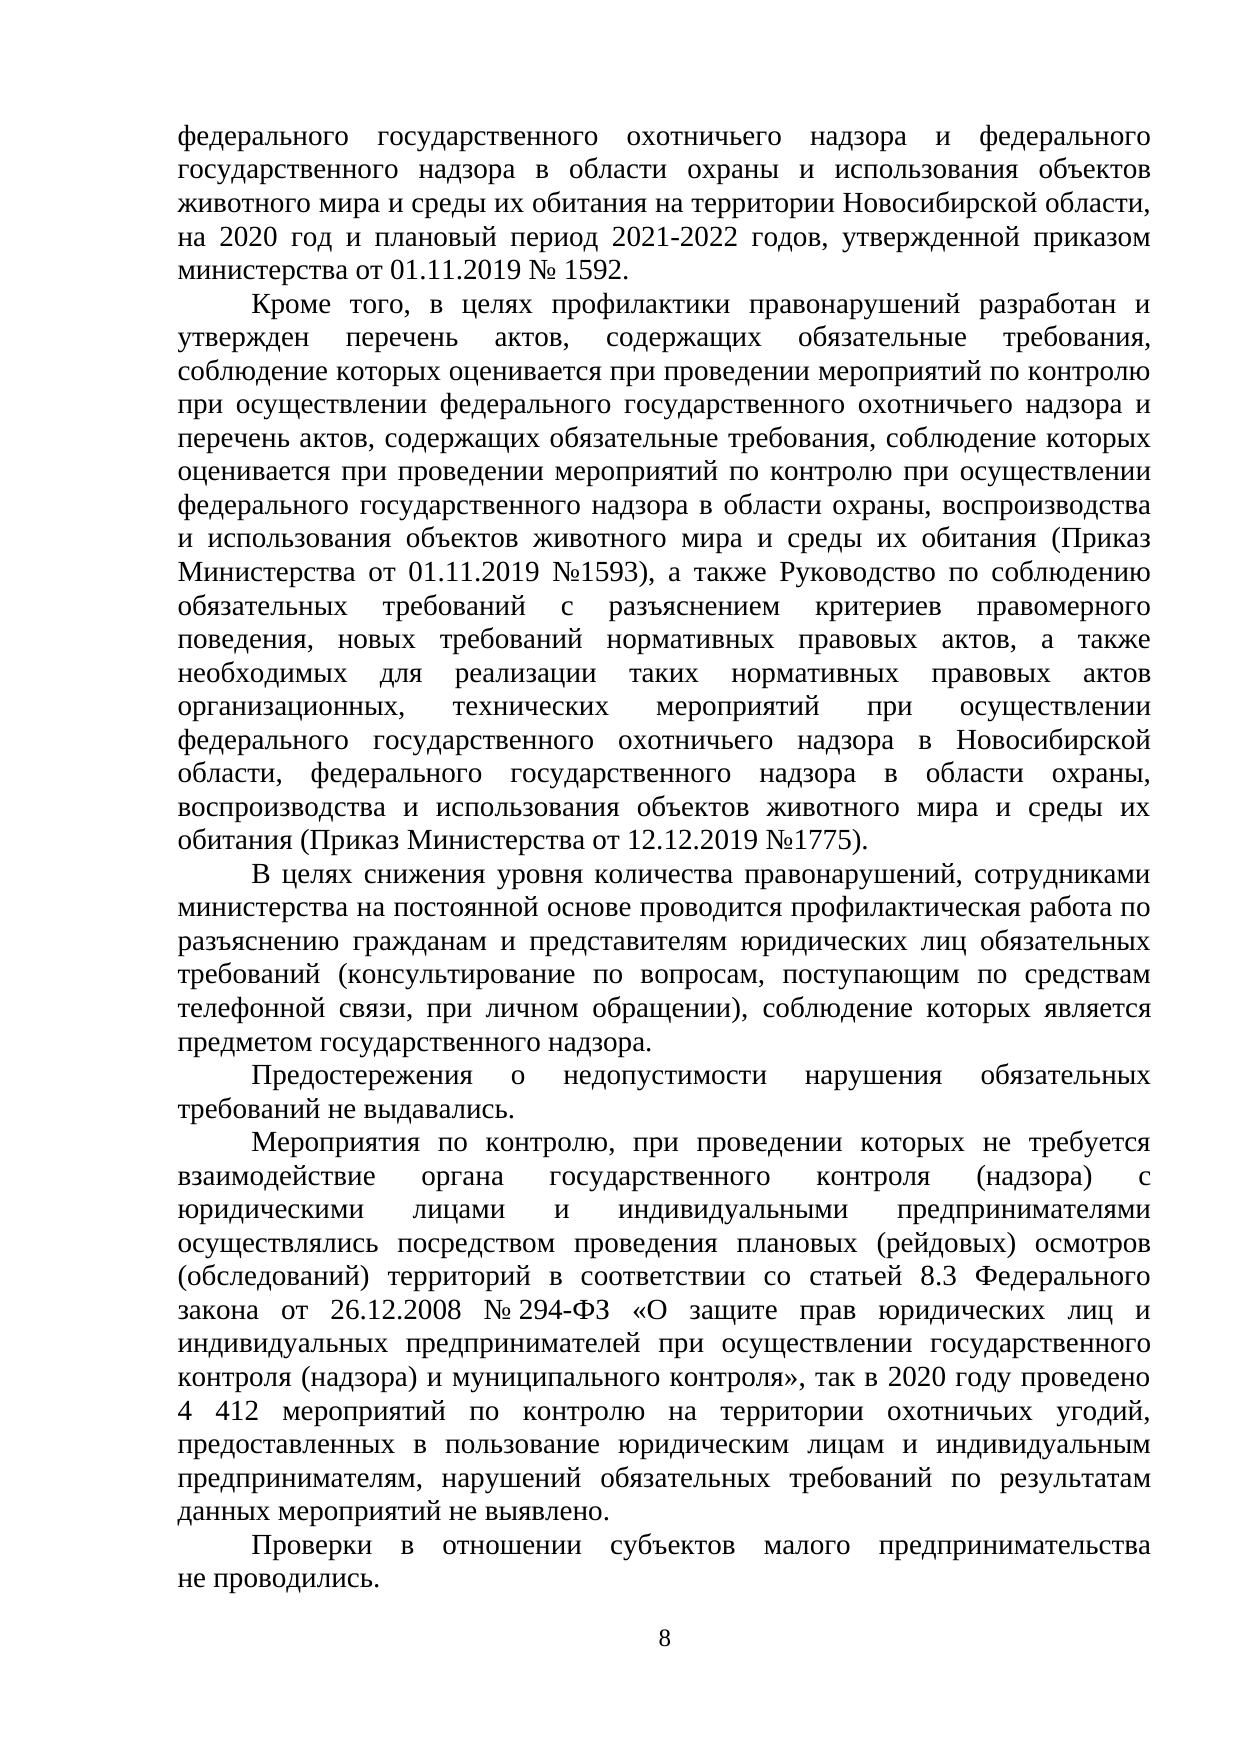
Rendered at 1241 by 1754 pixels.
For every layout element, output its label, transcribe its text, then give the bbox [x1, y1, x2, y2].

text Проверки в отношении субъектов малого предпринимательства не проводились. [177, 1527, 1152, 1594]
text Кроме того, в целях профилактики правонарушений разработан и утвержден перечень актов, содержащих обязательные требования, соблюдение которых оценивается при проведении мероприятий по контролю при осуществлении федерального государственного охотничьего надзора и перечень актов, содержащих обязательные требования, соблюдение которых оценивается при проведении мероприятий по контролю при осуществлении федерального государственного надзора в области охраны, воспроизводства и использования объектов животного мира и среды их обитания (Приказ Министерства от 01.11.2019 №1593), а также Руководство по соблюдению обязательных требований с разъяснением критериев правомерного поведения, новых требований нормативных правовых актов, а также необходимых для реализации таких нормативных правовых актов организационных, технических мероприятий при осуществлении федерального государственного охотничьего надзора в Новосибирской области, федерального государственного надзора в области охраны, воспроизводства и использования объектов животного мира и среды их обитания (Приказ Министерства от 12.12.2019 №1775). [177, 286, 1152, 856]
text В целях снижения уровня количества правонарушений, сотрудниками министерства на постоянной основе проводится профилактическая работа по разъяснению гражданам и представителям юридических лиц обязательных требований (консультирование по вопросам, поступающим по средствам телефонной связи, при личном обращении), соблюдение которых является предметом государственного надзора. [177, 856, 1152, 1057]
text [177, 118, 1152, 286]
text Мероприятия по контролю, при проведении которых не требуется взаимодействие органа государственного контроля (надзора) с юридическими лицами и индивидуальными предпринимателями осуществлялись посредством проведения плановых (рейдовых) осмотров (обследований) территорий в соответствии со статьей 8.3 Федерального закона от 26.12.2008 № 294-ФЗ «О защите прав юридических лиц и индивидуальных предпринимателей при осуществлении государственного контроля (надзора) и муниципального контроля», так в 2020 году проведено 4 412 мероприятий по контролю на территории охотничьих угодий, предоставленных в пользование юридическим лицам и индивидуальным предпринимателям, нарушений обязательных требований по результатам данных мероприятий не выявлено. [177, 1124, 1152, 1527]
text Предостережения о недопустимости нарушения обязательных требований не выдавались. [177, 1057, 1152, 1124]
